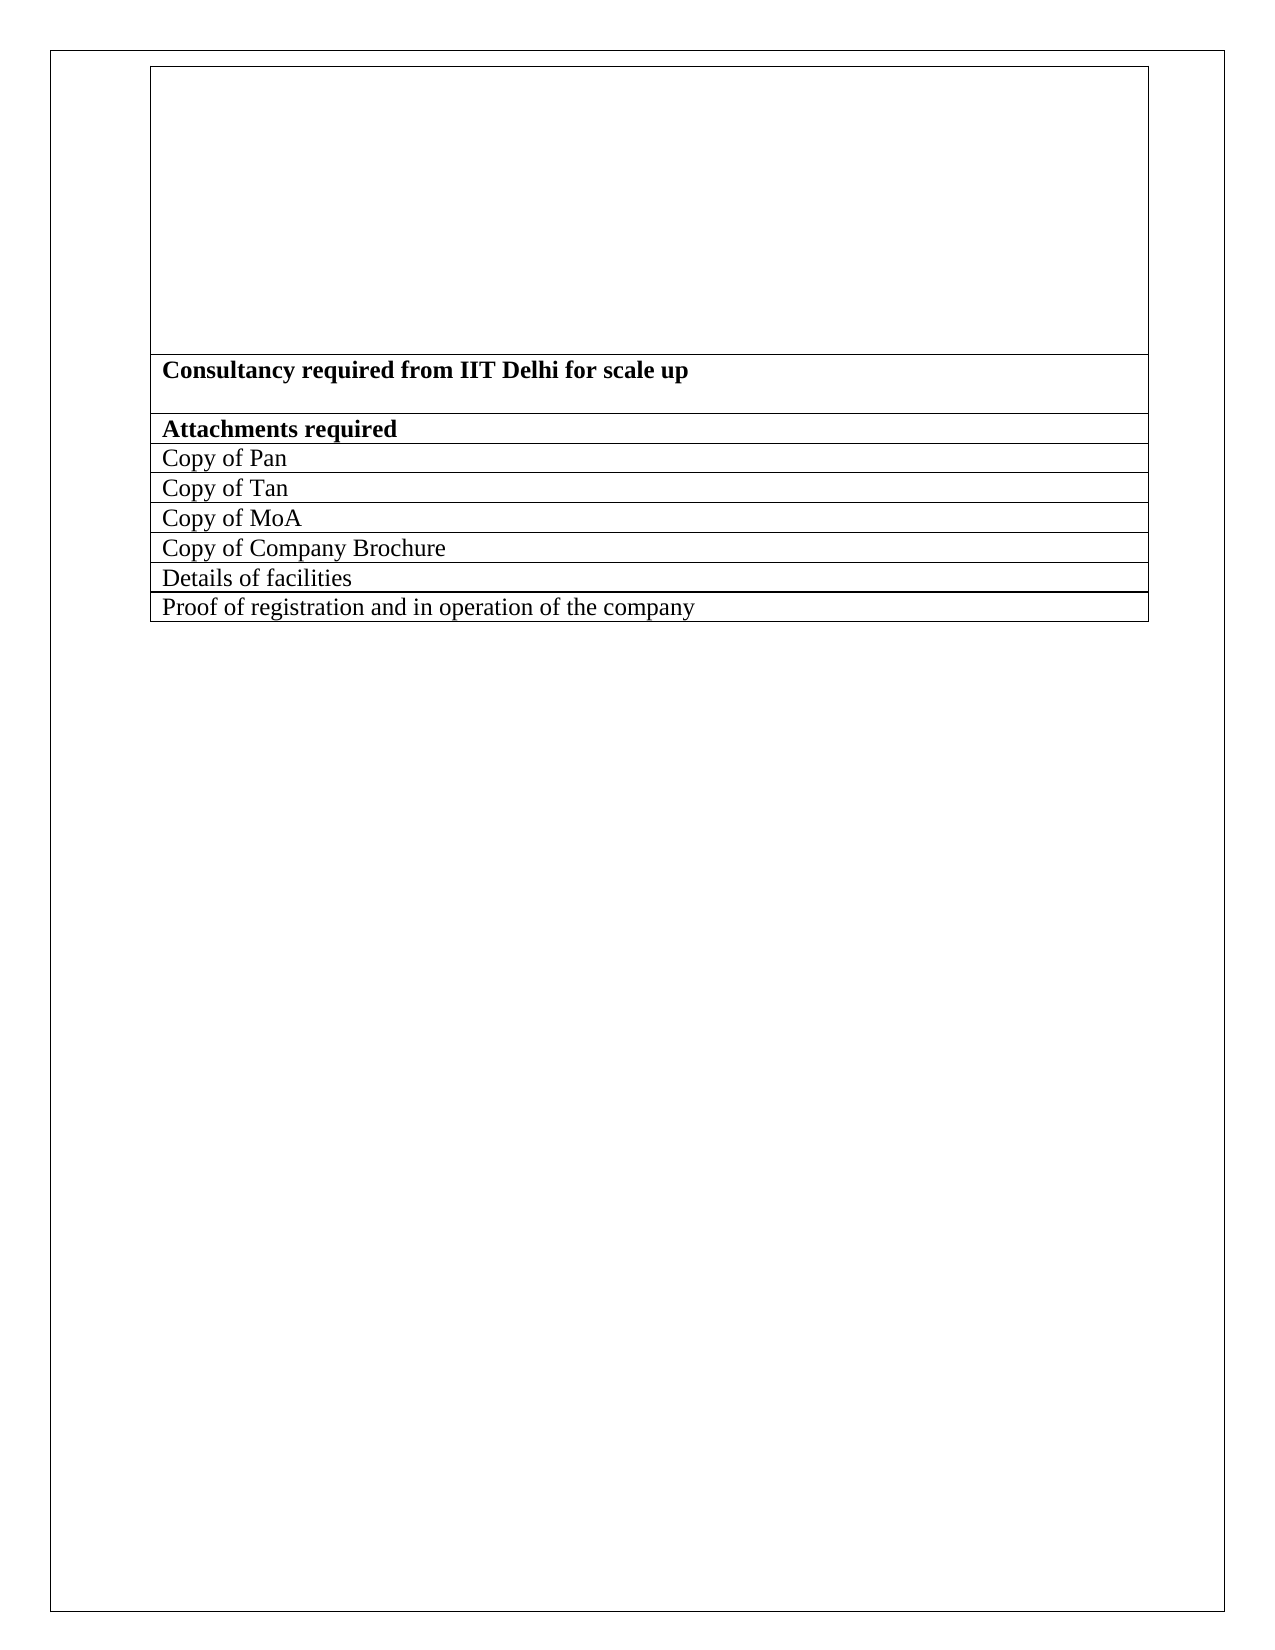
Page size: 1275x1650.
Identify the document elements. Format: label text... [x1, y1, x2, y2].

table_cell Consultancy required from IIT Delhi for scale up [151, 355, 1148, 413]
table_cell [151, 67, 1148, 354]
table_cell Copy of Company Brochure [151, 533, 1148, 562]
table_cell Copy of MoA [151, 503, 1148, 532]
table_cell Copy of Pan [151, 444, 1148, 472]
table_cell Attachments required [151, 414, 1148, 442]
table_cell Details of facilities [151, 563, 1148, 591]
table_cell Copy of Tan [151, 473, 1148, 502]
table_cell Proof of registration and in operation of the company [151, 593, 1148, 621]
